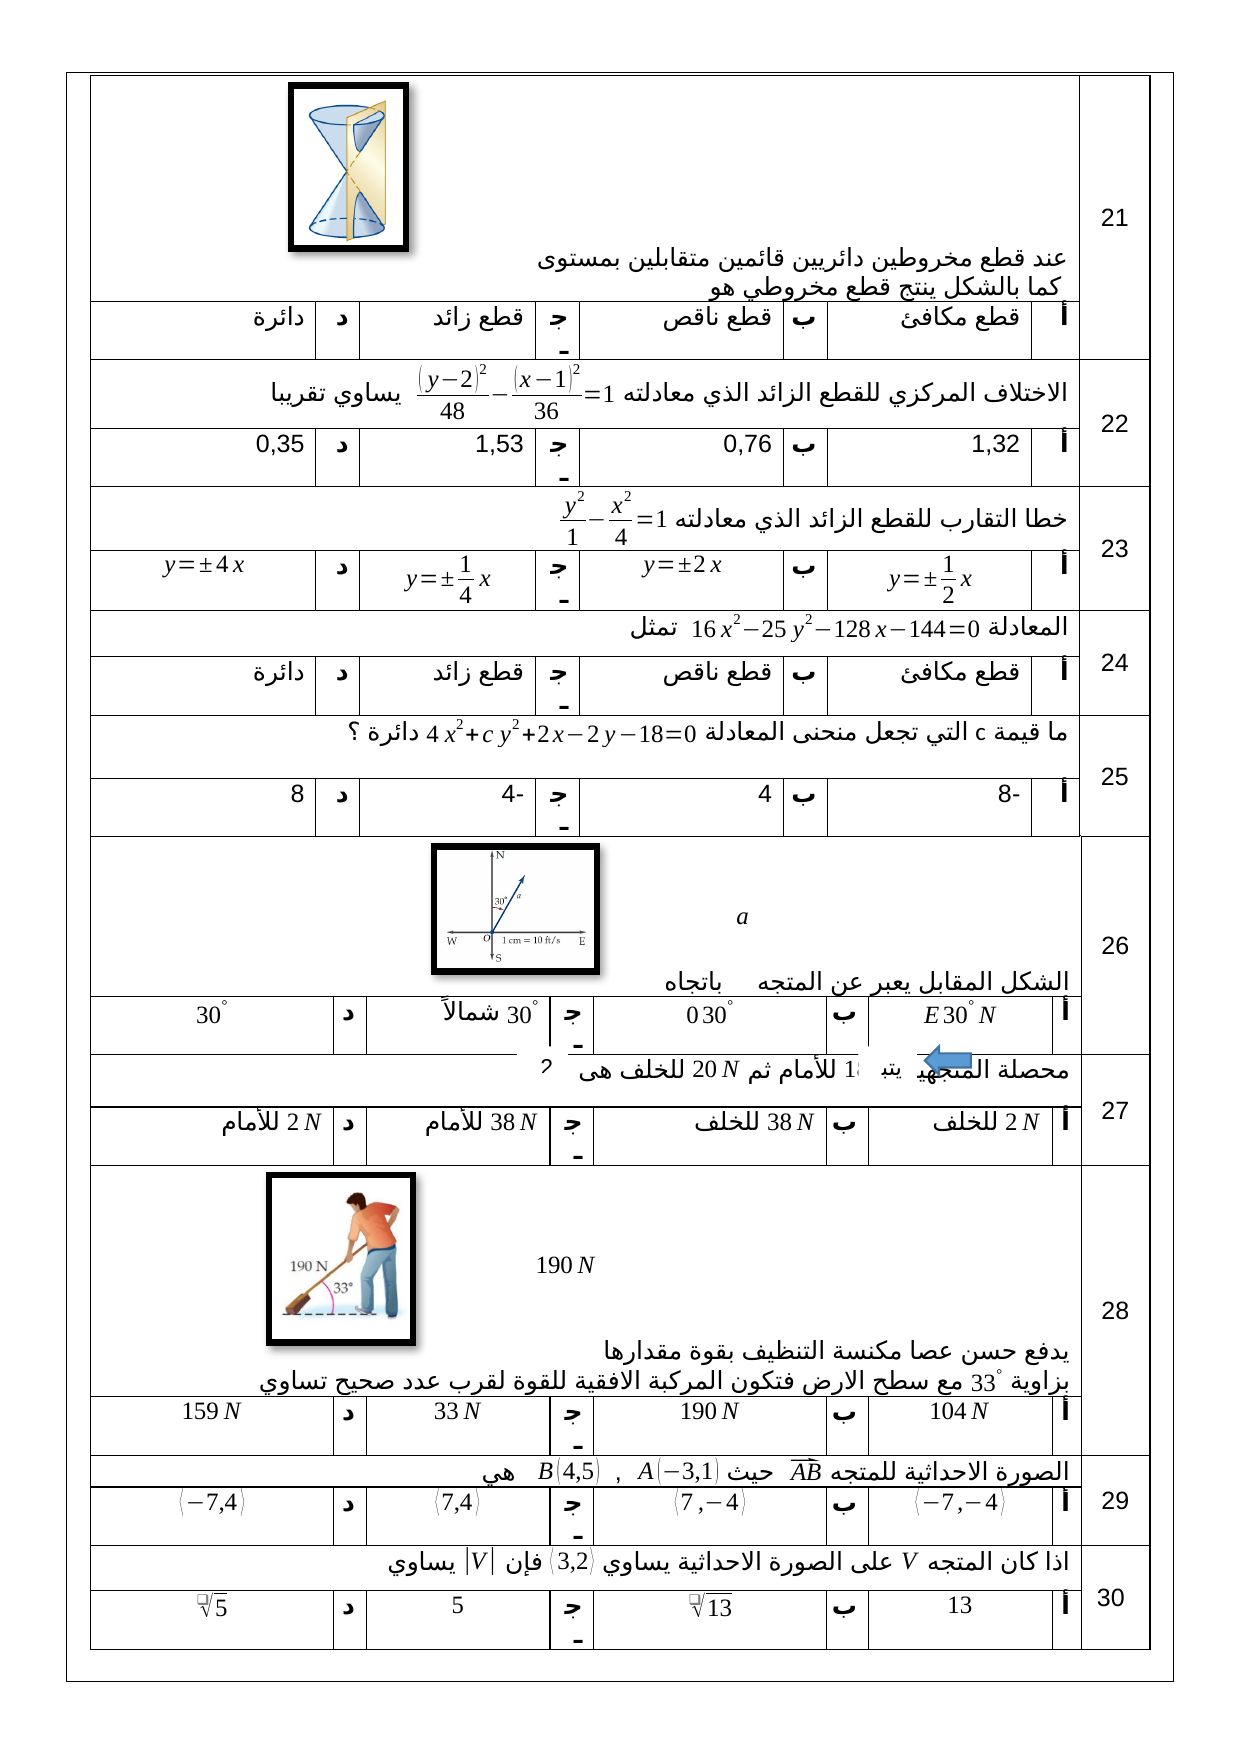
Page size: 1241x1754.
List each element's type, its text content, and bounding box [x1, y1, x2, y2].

table_cell [869, 1397, 1052, 1455]
table_cell 8 [91, 779, 315, 836]
table_cell أ [1053, 1397, 1081, 1455]
table_cell 1,32 [828, 429, 1031, 486]
table_cell [91, 1591, 333, 1649]
table_cell جـ [551, 1488, 593, 1545]
table_cell الاختلاف المركزي للقطع الزائد الذي معادلته يساوي تقريبا [91, 360, 1079, 428]
table_cell [869, 1591, 1052, 1649]
table_cell 25 [1080, 716, 1149, 836]
table_cell [828, 551, 1031, 610]
table_cell ب [784, 429, 827, 486]
table_cell 0,76 [580, 429, 783, 486]
table_cell 21 [1080, 76, 1149, 359]
table_cell ب [784, 302, 827, 359]
table_cell قطع ناقص [580, 302, 783, 359]
table_cell أ [1053, 1591, 1081, 1649]
table_cell د [334, 1591, 366, 1649]
table_cell خطا التقارب للقطع الزائد الذي معادلته [91, 487, 1079, 550]
table_cell جـ [536, 779, 579, 836]
table_cell ب [784, 551, 827, 610]
table_cell [91, 1488, 333, 1545]
table_cell د [316, 302, 359, 359]
picture [272, 1178, 410, 1339]
table_cell د [334, 1108, 366, 1165]
table_cell يدفع حسن عصا مكنسة التنظيف بقوة مقدارها بزاوية مع سطح الارض فتكون المركبة الافقية للقوة لقرب عدد صحيح تساوي [91, 1166, 1081, 1396]
table_cell شمالاً [367, 997, 549, 1054]
table_cell [594, 1488, 826, 1545]
table_cell أ [1032, 429, 1079, 486]
table_cell [360, 551, 535, 610]
table_cell د [334, 1397, 366, 1455]
table_cell 26 [1082, 837, 1149, 1054]
table_cell د [316, 429, 359, 486]
table_cell جـ [536, 302, 579, 359]
table_cell أ [1053, 997, 1081, 1054]
table_cell للأمام [91, 1108, 333, 1165]
table_cell قطع زائد [360, 657, 535, 715]
table_cell أ [1053, 1488, 1081, 1545]
picture [437, 850, 594, 968]
table_cell اذا كان المتجه على الصورة الاحداثية يساوي فإن يساوي [91, 1546, 1081, 1590]
table_cell د [316, 657, 359, 715]
table_cell 30 [1082, 1546, 1149, 1649]
table_cell [367, 1591, 549, 1649]
table_cell جـ [536, 429, 579, 486]
table_cell جـ [551, 1591, 593, 1649]
table_cell جـ [551, 997, 593, 1054]
table_cell أ [1032, 551, 1079, 610]
table_cell أ [1032, 657, 1079, 715]
table_cell 1,53 [360, 429, 535, 486]
table_cell للخلف [594, 1108, 826, 1165]
table_cell ب [827, 997, 868, 1054]
table_cell [367, 1488, 549, 1545]
table_cell جـ [536, 551, 579, 610]
table_cell دائرة [91, 302, 315, 359]
table_cell دائرة [91, 657, 315, 715]
table_cell ب [784, 657, 827, 715]
table_cell 29 [1082, 1456, 1149, 1545]
table_cell قطع زائد [360, 302, 535, 359]
table_cell ب [827, 1591, 868, 1649]
table_cell 28 [1082, 1166, 1149, 1455]
table_cell ما قيمة c التي تجعل منحنى المعادلة دائرة ؟ [91, 716, 1079, 777]
table_cell د [316, 779, 359, 836]
table_cell د [334, 997, 366, 1054]
table_cell [869, 997, 1052, 1054]
table_cell الشكل المقابل يعبر عن المتجه باتجاه [91, 836, 1081, 996]
table_cell د [316, 551, 359, 610]
table_cell 4 [580, 779, 783, 836]
table_cell ب [827, 1397, 868, 1455]
table_cell للأمام [367, 1108, 549, 1165]
table_cell جـ [551, 1397, 593, 1455]
table_cell 24 [1080, 611, 1149, 715]
table_cell أ [1053, 1108, 1081, 1165]
table_cell للخلف [869, 1108, 1052, 1165]
table_cell ب [784, 779, 827, 836]
table_cell د [334, 1488, 366, 1545]
table_cell قطع مكافئ [828, 657, 1031, 715]
table_cell قطع مكافئ [828, 302, 1031, 359]
table_cell [580, 551, 783, 610]
table_cell 23 [1080, 487, 1149, 610]
table_cell [594, 1591, 826, 1649]
table_cell [869, 1488, 1052, 1545]
table_cell [367, 1397, 549, 1455]
table_cell [91, 1397, 333, 1455]
table_cell 27 [1082, 1055, 1149, 1165]
table_cell جـ [551, 1108, 593, 1165]
table_cell 0,35 [91, 429, 315, 486]
table_cell الصورة الاحداثية للمتجه حيث , هي [91, 1456, 1081, 1486]
table_cell محصلة المتجهين للأمام ثم للخلف هى [91, 1055, 1081, 1106]
table_cell -8 [828, 779, 1031, 836]
table_cell [594, 1397, 826, 1455]
table_cell [91, 997, 333, 1054]
table_cell قطع ناقص [580, 657, 783, 715]
table_cell -4 [360, 779, 535, 836]
table_cell جـ [536, 657, 579, 715]
table_cell [594, 997, 826, 1054]
table_cell ب [827, 1488, 868, 1545]
table_cell [91, 551, 315, 610]
table_cell المعادلة تمثل [91, 611, 1079, 656]
table_cell أ [1032, 302, 1079, 359]
table_cell ب [827, 1108, 868, 1165]
table_cell عند قطع مخروطين دائريين قائمين متقابلين بمستوى كما بالشكل ينتج قطع مخروطي هو [91, 76, 1079, 301]
table_cell أ [1032, 779, 1079, 836]
table_cell 22 [1080, 360, 1149, 486]
picture [294, 89, 403, 245]
